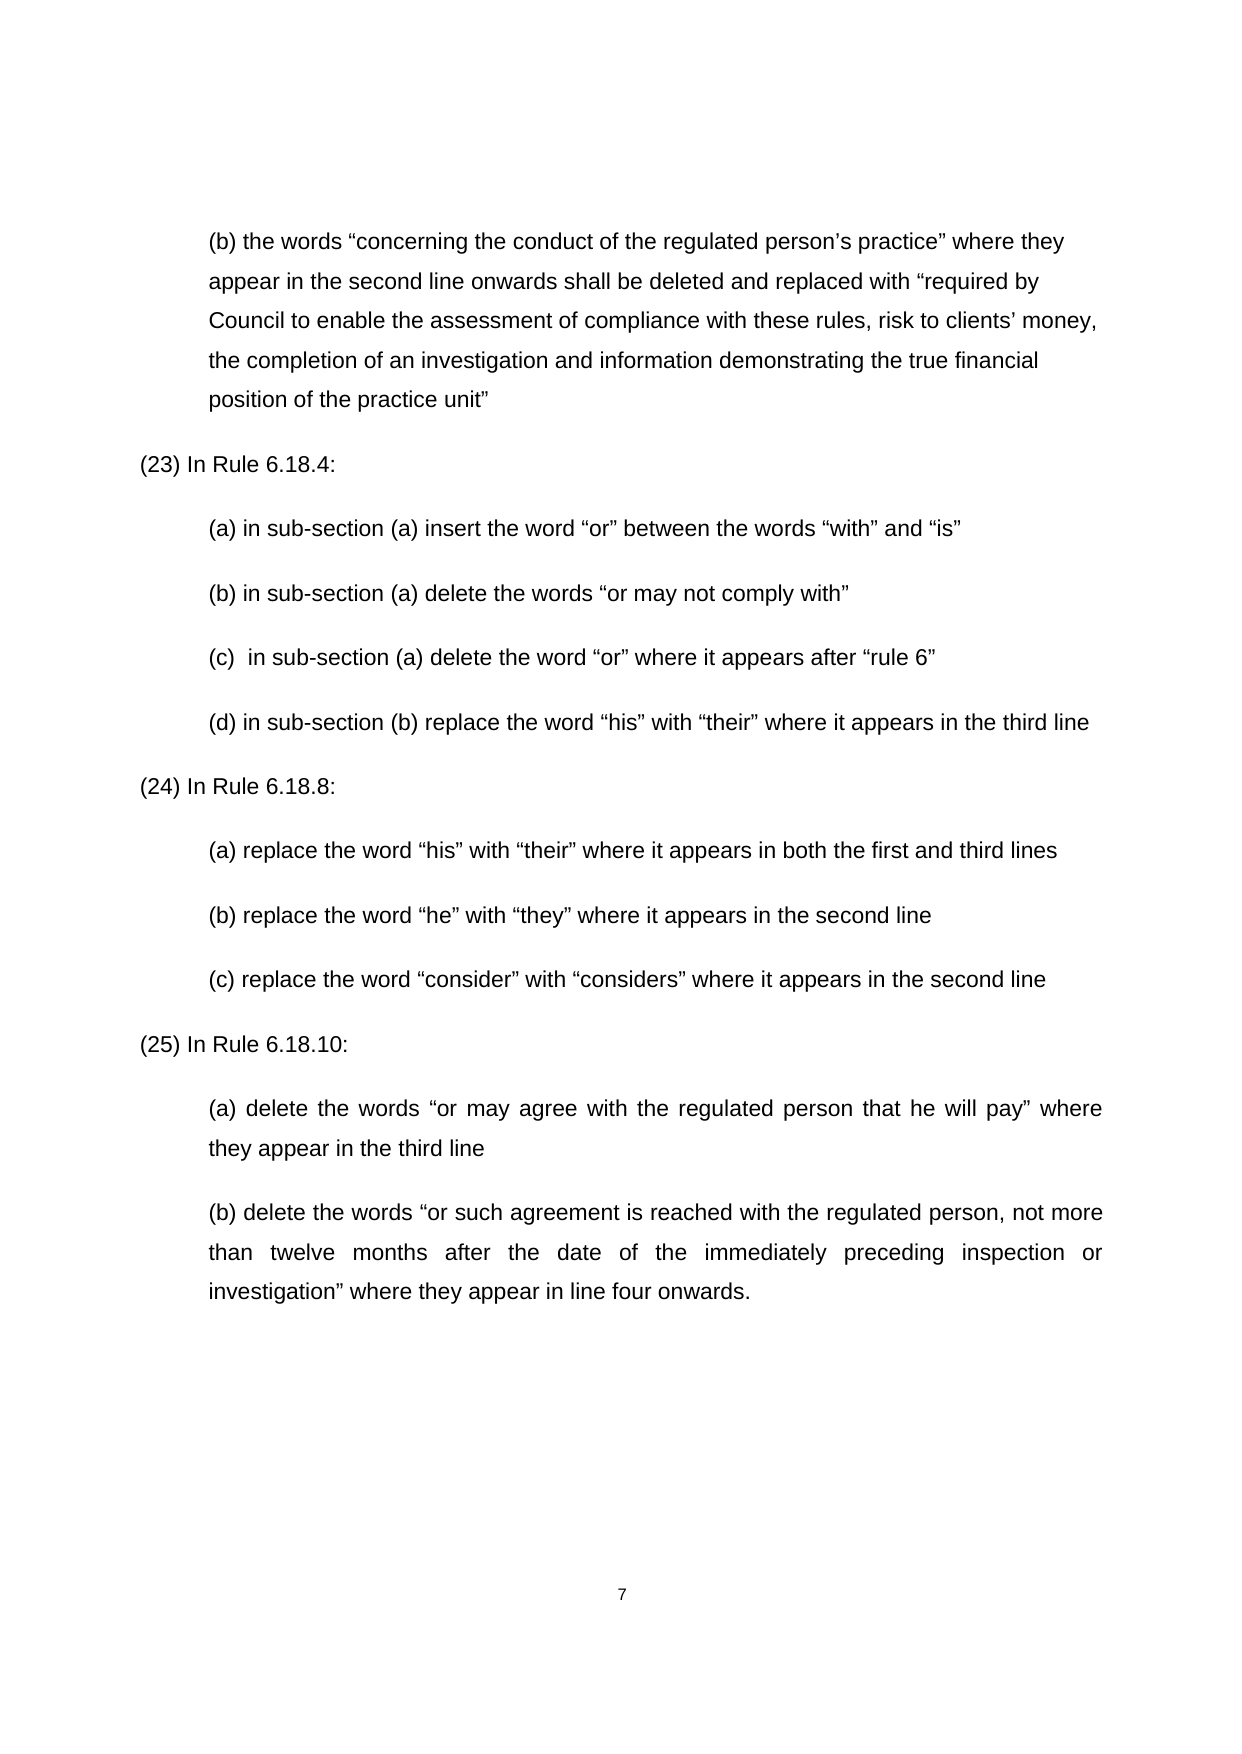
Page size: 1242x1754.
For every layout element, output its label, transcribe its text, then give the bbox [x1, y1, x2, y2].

text (b) the words “concerning the conduct of the regulated person’s practice” where they appear in the second line onwards shall be deleted and replaced with “required by Council to enable the assessment of compliance with these rules, risk to clients’ money, the completion of an investigation and information demonstrating the true financial position of the practice unit” [139, 228, 1104, 412]
text (a) replace the word “his” with “their” where it appears in both the first and third lines [139, 837, 1104, 864]
text (25) In Rule 6.18.10: [139, 1031, 1104, 1057]
text (c) replace the word “consider” with “considers” where it appears in the second line [139, 966, 1104, 993]
text (a) in sub-section (a) insert the word “or” between the words “with” and “is” [139, 515, 1104, 541]
text (a) delete the words “or may agree with the regulated person that he will pay” where they appear in the third line [139, 1095, 1104, 1161]
text (d) in sub-section (b) replace the word “his” with “their” where it appears in the third line [139, 708, 1104, 735]
text (c) in sub-section (a) delete the word “or” where it appears after “rule 6” [139, 644, 1104, 670]
text (24) In Rule 6.18.8: [139, 773, 1104, 799]
text (23) In Rule 6.18.4: [139, 451, 1104, 477]
text (b) in sub-section (a) delete the words “or may not comply with” [139, 579, 1104, 606]
text (b) delete the words “or such agreement is reached with the regulated person, not more than twelve months after the date of the immediately preceding inspection or investigation” where they appear in line four onwards. [139, 1199, 1104, 1304]
text (b) replace the word “he” with “they” where it appears in the second line [139, 902, 1104, 928]
